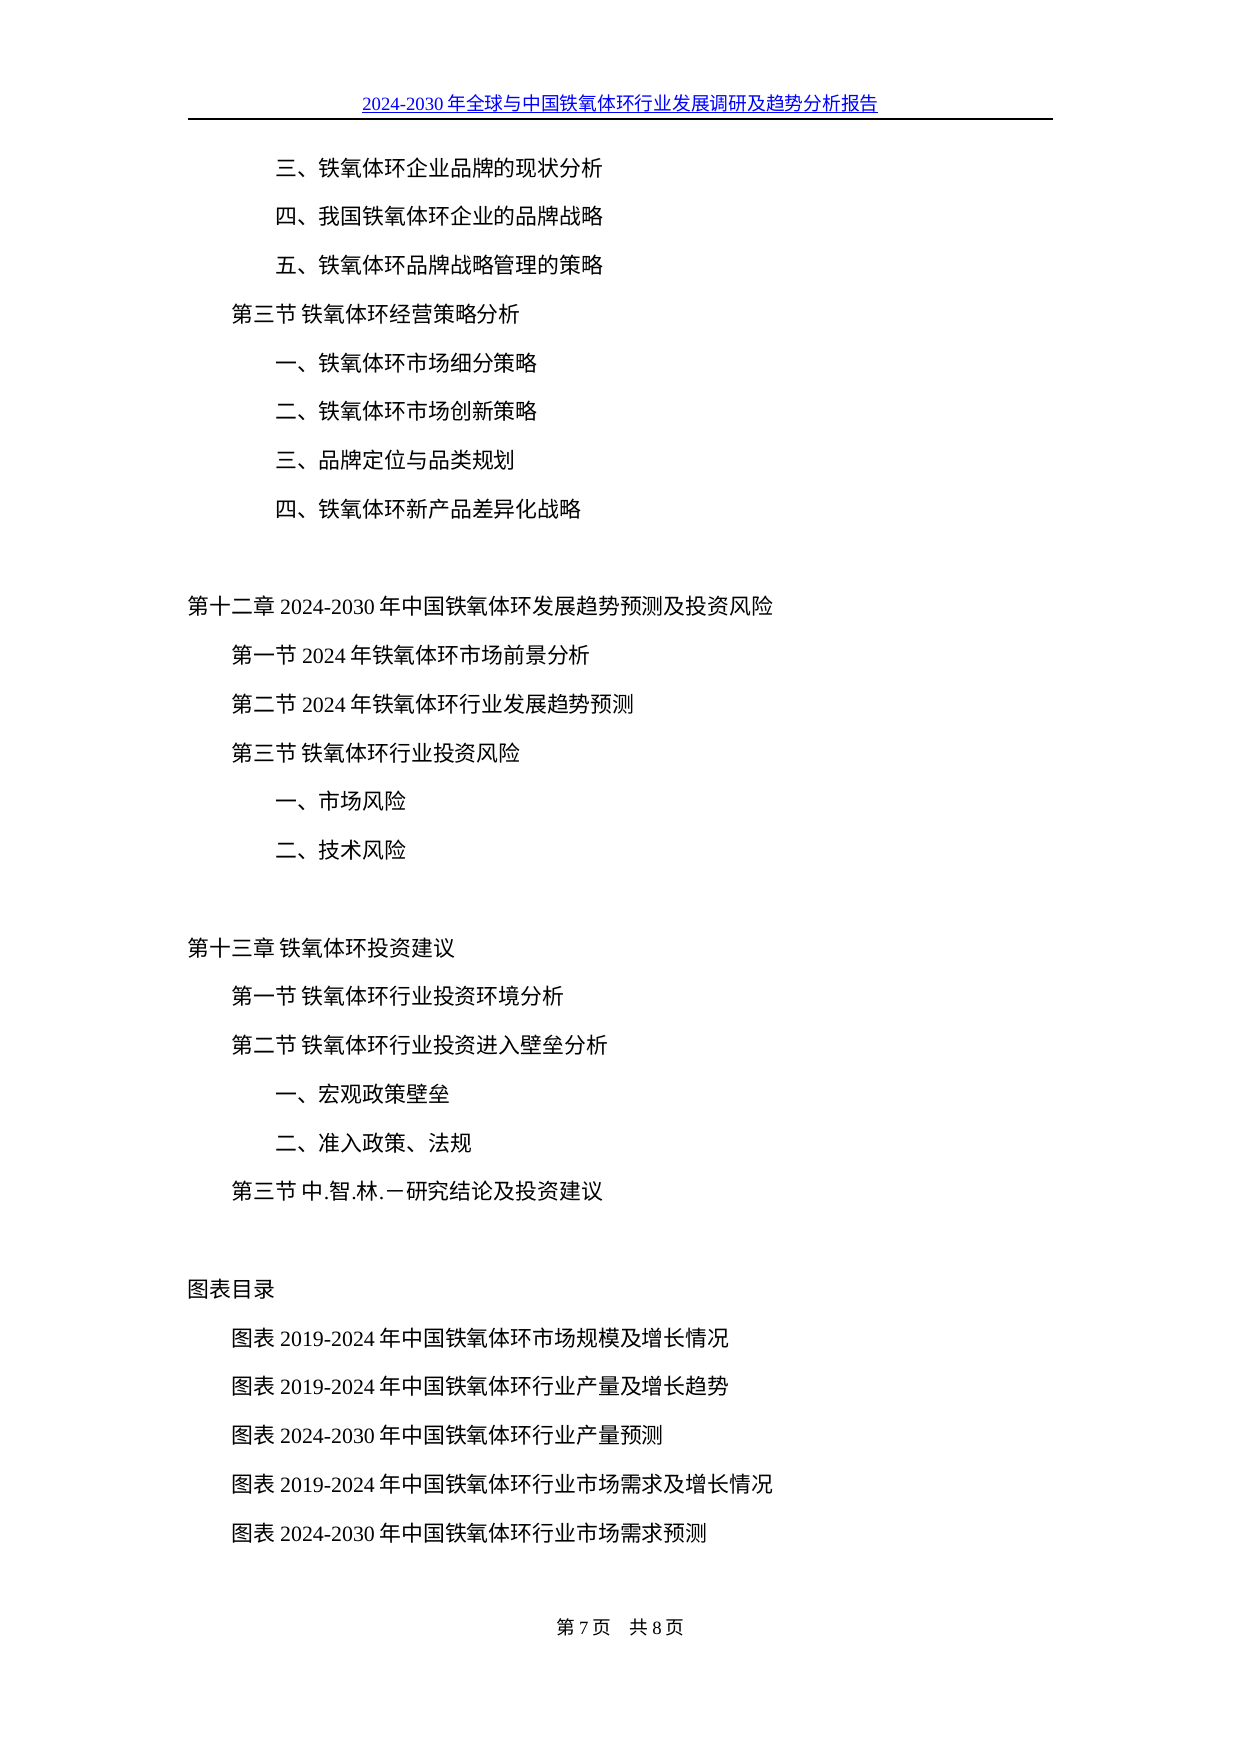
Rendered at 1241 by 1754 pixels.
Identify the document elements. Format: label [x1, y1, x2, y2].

text [187, 150, 1053, 1548]
